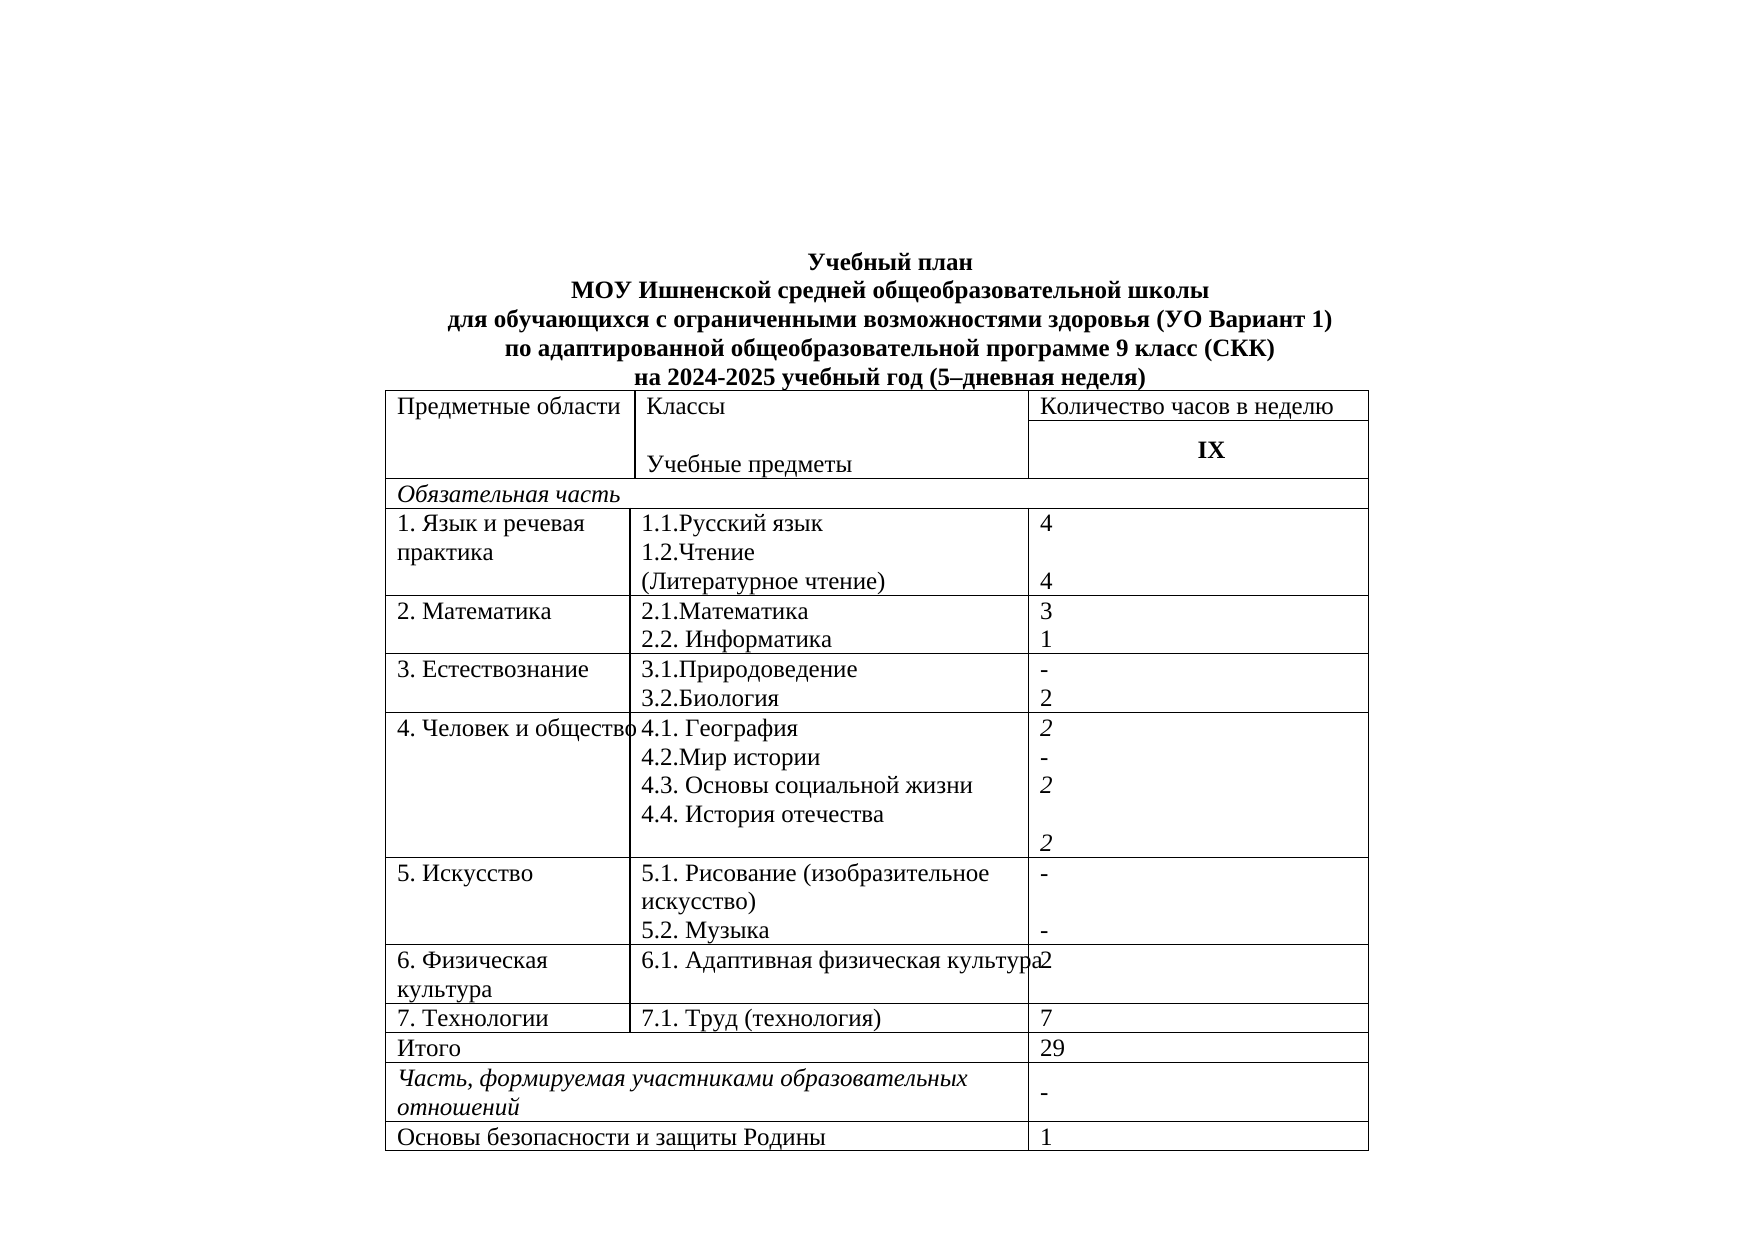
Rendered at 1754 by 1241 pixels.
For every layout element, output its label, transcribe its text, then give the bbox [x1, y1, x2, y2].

table_cell 6. Физическая культура [386, 945, 629, 1002]
table_cell 2 [1029, 945, 1368, 1002]
text на 2024-2025 учебный год (5–дневная неделя) [118, 362, 1662, 390]
table_cell Основы безопасности и защиты Родины [386, 1122, 1028, 1150]
table_cell 4 4 [1029, 509, 1368, 595]
table_cell 1. Язык и речевая практика [386, 509, 629, 595]
table_cell 29 [1029, 1033, 1368, 1062]
table_cell 3 1 [1029, 596, 1368, 653]
table_cell 3.1.Природоведение 3.2.Биология [631, 654, 1028, 712]
table_cell 4. Человек и общество [386, 713, 629, 857]
table_cell 3. Естествознание [386, 654, 629, 712]
table_cell 7. Технологии [386, 1004, 629, 1032]
table_cell 7.1. Труд (технология) [631, 1004, 1028, 1032]
table_cell IX [1029, 421, 1368, 478]
text Учебный план [118, 247, 1662, 275]
table_cell 6.1. Адаптивная физическая культура [631, 945, 1028, 1002]
text для обучающихся с ограниченными возможностями здоровья (УО Вариант 1) [118, 304, 1662, 333]
table_cell 1.1.Русский язык 1.2.Чтение (Литературное чтение) [631, 509, 1028, 595]
table_cell - - [1029, 858, 1368, 944]
table_cell 1 [1029, 1122, 1368, 1150]
table_cell 7 [1029, 1004, 1368, 1032]
table_cell 4.1. География 4.2.Мир истории 4.3. Основы социальной жизни 4.4. История отечества [631, 713, 1028, 857]
table_cell - [1029, 1063, 1368, 1121]
text МОУ Ишненской средней общеобразовательной школы [118, 275, 1662, 304]
table_header Количество часов в неделю [1029, 391, 1368, 420]
table_cell - 2 [1029, 654, 1368, 712]
table_cell 5. Искусство [386, 858, 629, 944]
table_cell 2 - 2 2 [1029, 713, 1368, 857]
table_cell Итого [386, 1033, 1028, 1062]
table_header Предметные области [386, 391, 634, 478]
table_cell 2.1.Математика 2.2. Информатика [631, 596, 1028, 653]
table_cell Обязательная часть [386, 479, 1368, 507]
text по адаптированной общеобразовательной программе 9 класс (СКК) [118, 333, 1662, 362]
table_cell 5.1. Рисование (изобразительное искусство) 5.2. Музыка [631, 858, 1028, 944]
table_cell 2. Математика [386, 596, 629, 653]
table_header Классы Учебные предметы [636, 391, 1028, 478]
table_cell Часть, формируемая участниками образовательных отношений [386, 1063, 1028, 1121]
